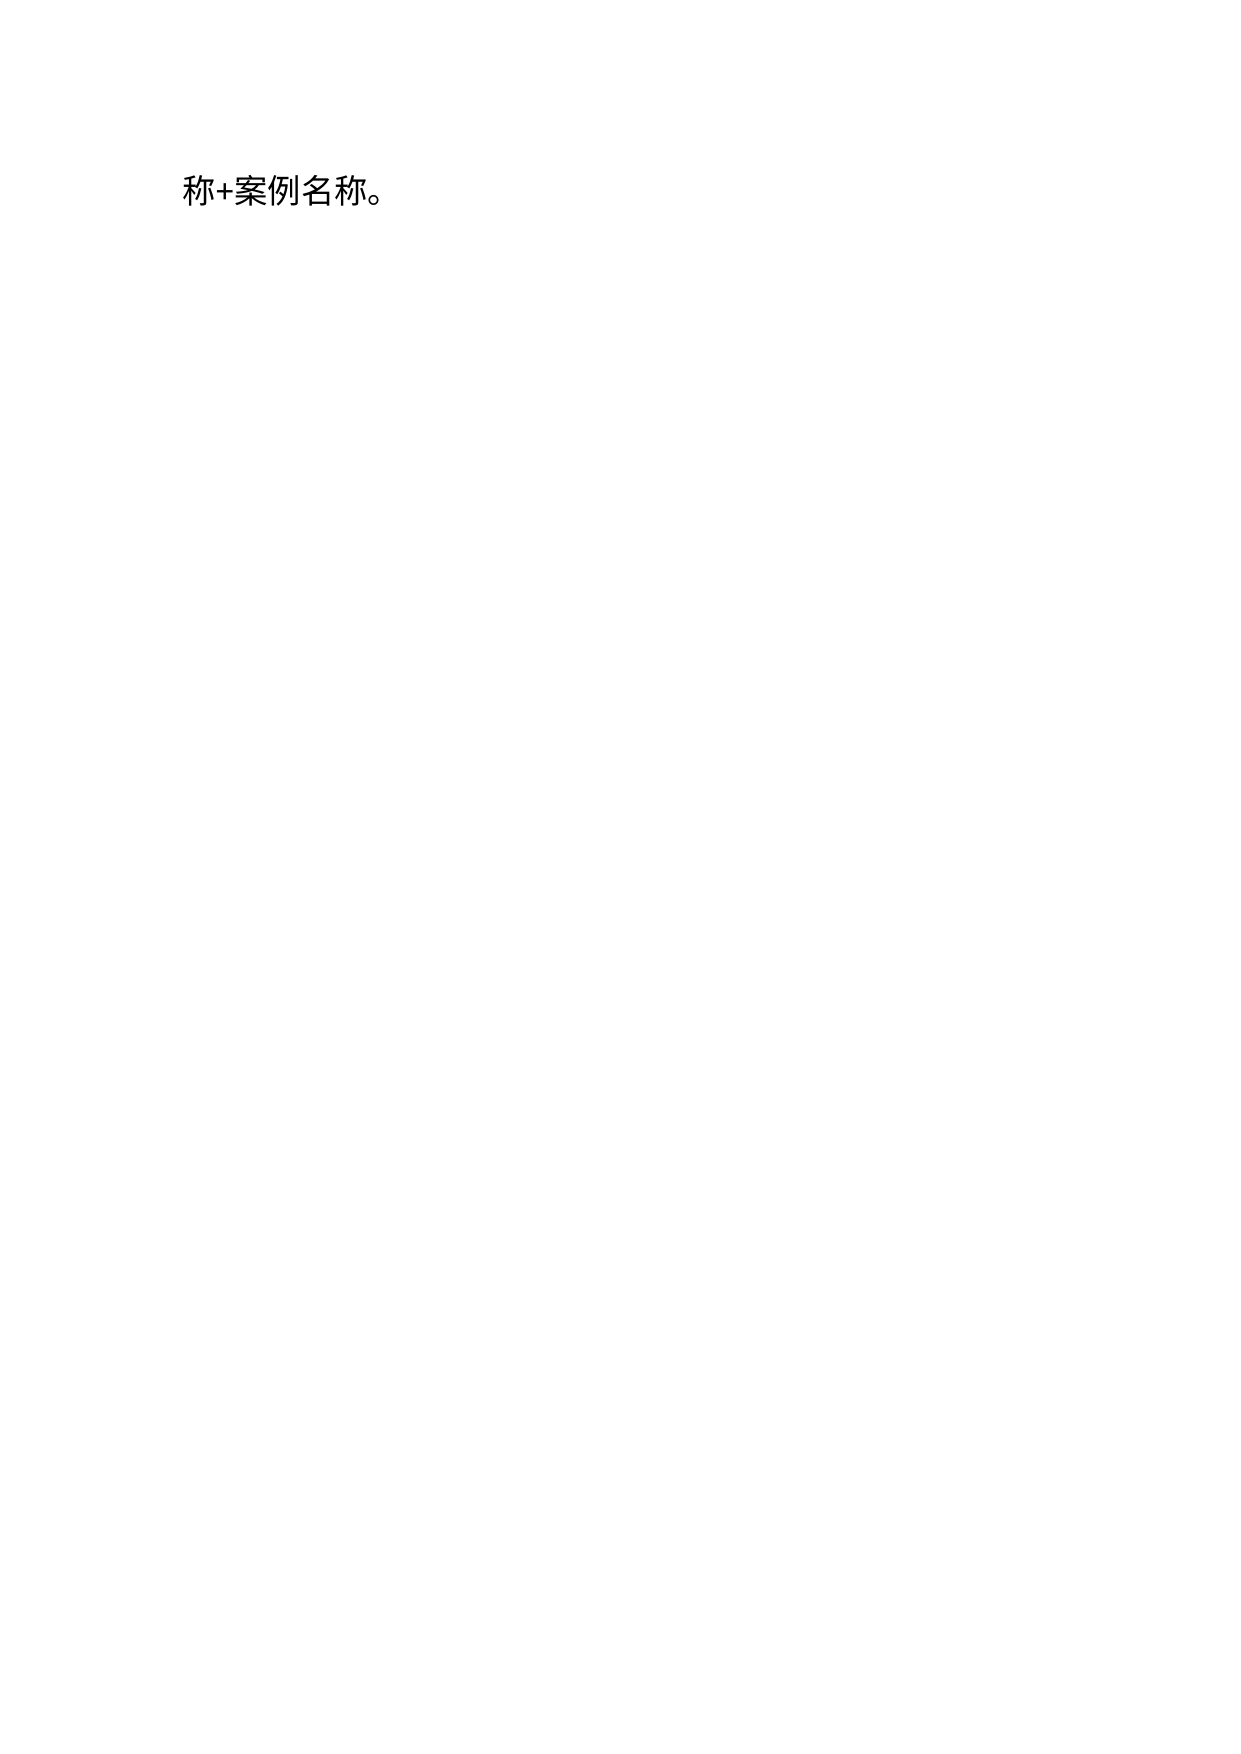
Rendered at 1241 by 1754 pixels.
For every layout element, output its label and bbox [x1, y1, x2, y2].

text [182, 152, 1058, 216]
